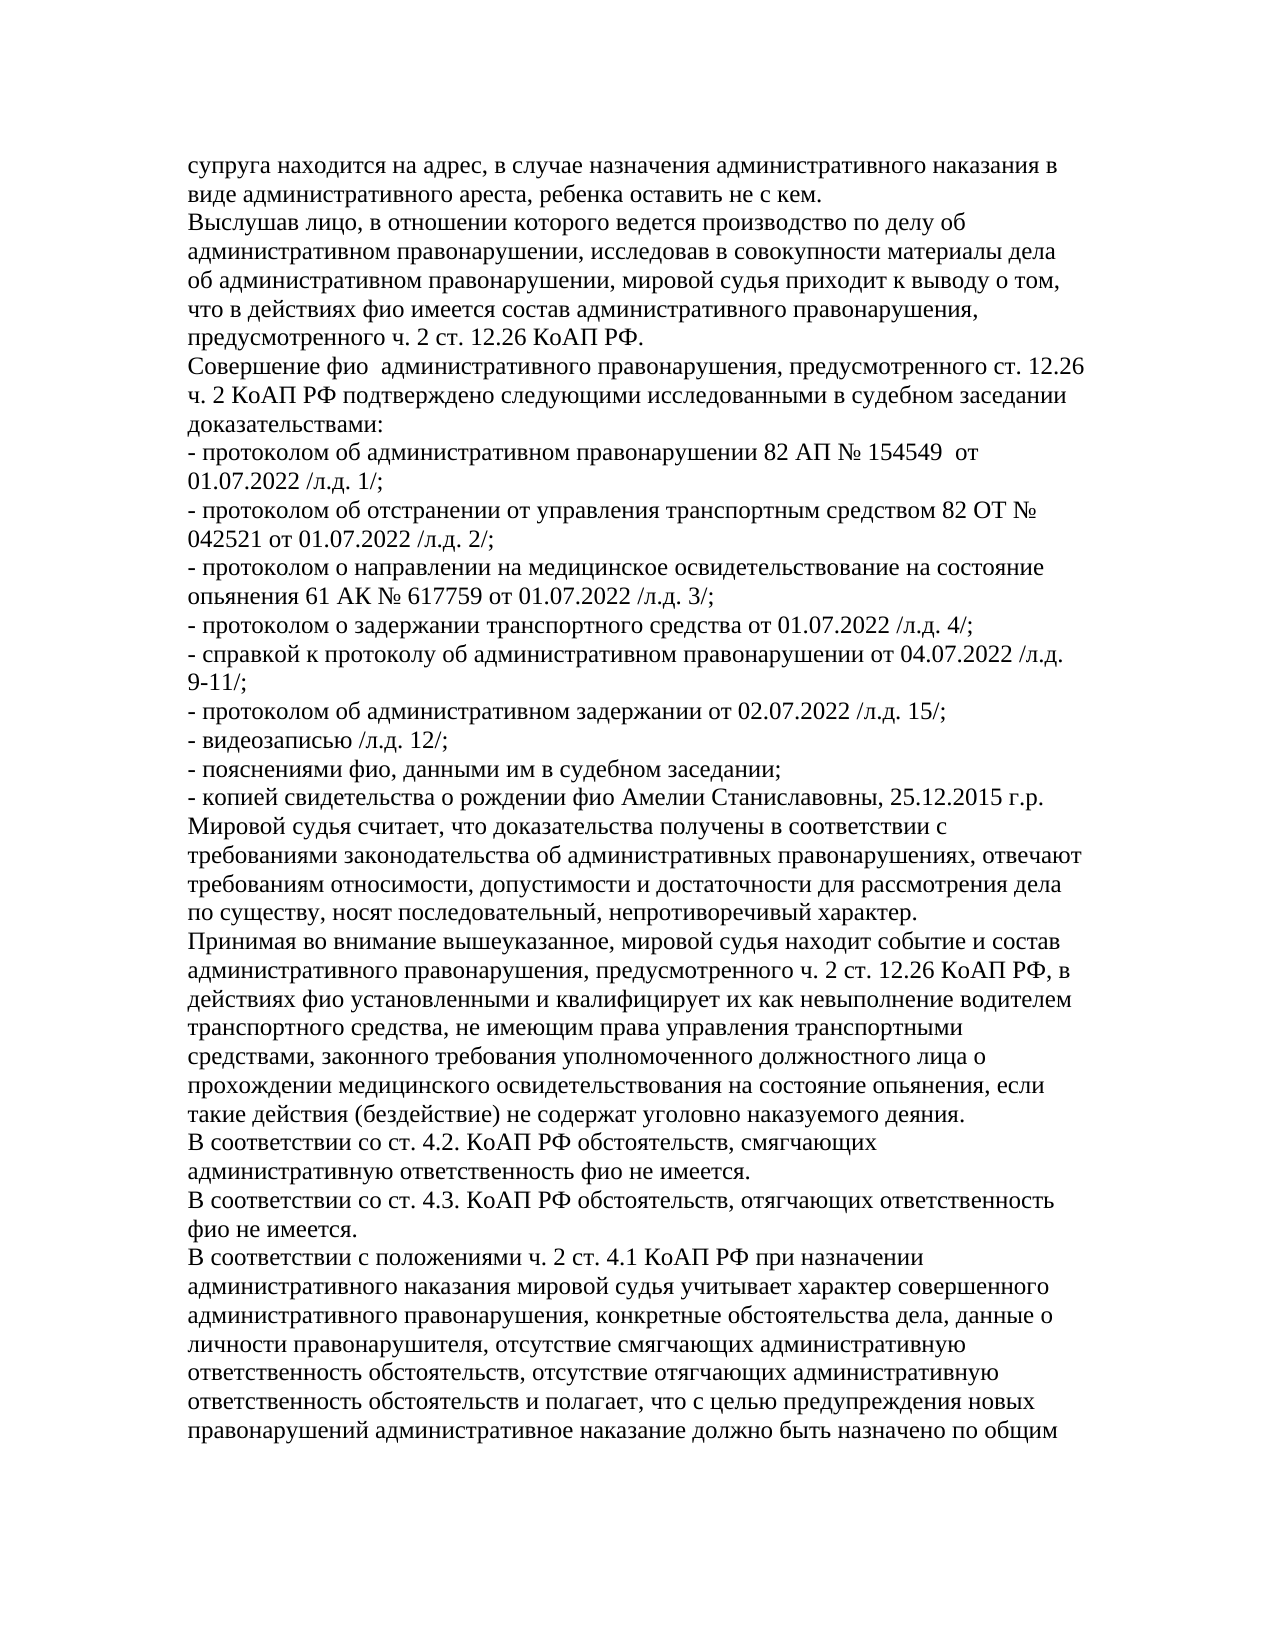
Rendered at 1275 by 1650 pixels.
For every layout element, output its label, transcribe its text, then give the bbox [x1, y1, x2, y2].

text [187, 150, 1087, 207]
text В соответствии со ст. 4.2. КоАП РФ обстоятельств, смягчающих административную ответственность фио не имеется. [187, 1127, 1087, 1185]
text - протоколом о задержании транспортного средства от 01.07.2022 /л.д. 4/; [187, 610, 1087, 639]
text В соответствии со ст. 4.3. КоАП РФ обстоятельств, отягчающих ответственность фио не имеется. [187, 1185, 1087, 1242]
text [187, 1242, 1087, 1444]
text - протоколом о направлении на медицинское освидетельствование на состояние опьянения 61 АК № 617759 от 01.07.2022 /л.д. 3/; [187, 552, 1087, 610]
text Мировой судья считает, что доказательства получены в соответствии с требованиями законодательства об административных правонарушениях, отвечают требованиям относимости, допустимости и достаточности для рассмотрения дела по существу, носят последовательный, непротиворечивый характер. [187, 811, 1087, 926]
text - протоколом об отстранении от управления транспортным средством 82 ОТ № 042521 от 01.07.2022 /л.д. 2/; [187, 495, 1087, 552]
text - протоколом об административном задержании от 02.07.2022 /л.д. 15/; [187, 696, 1087, 725]
text - видеозаписью /л.д. 12/; [187, 725, 1087, 754]
text Совершение фио административного правонарушения, предусмотренного ст. 12.26 ч. 2 КоАП РФ подтверждено следующими исследованными в судебном заседании доказательствами: [187, 351, 1087, 437]
text - пояснениями фио, данными им в судебном заседании; [187, 754, 1087, 782]
text Выслушав лицо, в отношении которого ведется производство по делу об административном правонарушении, исследовав в совокупности материалы дела об административном правонарушении, мировой судья приходит к выводу о том, что в действиях фио имеется состав административного правонарушения, предусмотренного ч. 2 ст. 12.26 КоАП РФ. [187, 207, 1087, 351]
text Принимая во внимание вышеуказанное, мировой судья находит событие и состав административного правонарушения, предусмотренного ч. 2 ст. 12.26 КоАП РФ, в действиях фио установленными и квалифицирует их как невыполнение водителем транспортного средства, не имеющим права управления транспортными средствами, законного требования уполномоченного должностного лица о прохождении медицинского освидетельствования на состояние опьянения, если такие действия (бездействие) не содержат уголовно наказуемого деяния. [187, 926, 1087, 1127]
text - протоколом об административном правонарушении 82 АП № 154549 от 01.07.2022 /л.д. 1/; [187, 437, 1087, 495]
text - справкой к протоколу об административном правонарушении от 04.07.2022 /л.д. 9-11/; [187, 639, 1087, 696]
text - копией свидетельства о рождении фио Амелии Станиславовны, 25.12.2015 г.р. [187, 782, 1087, 811]
